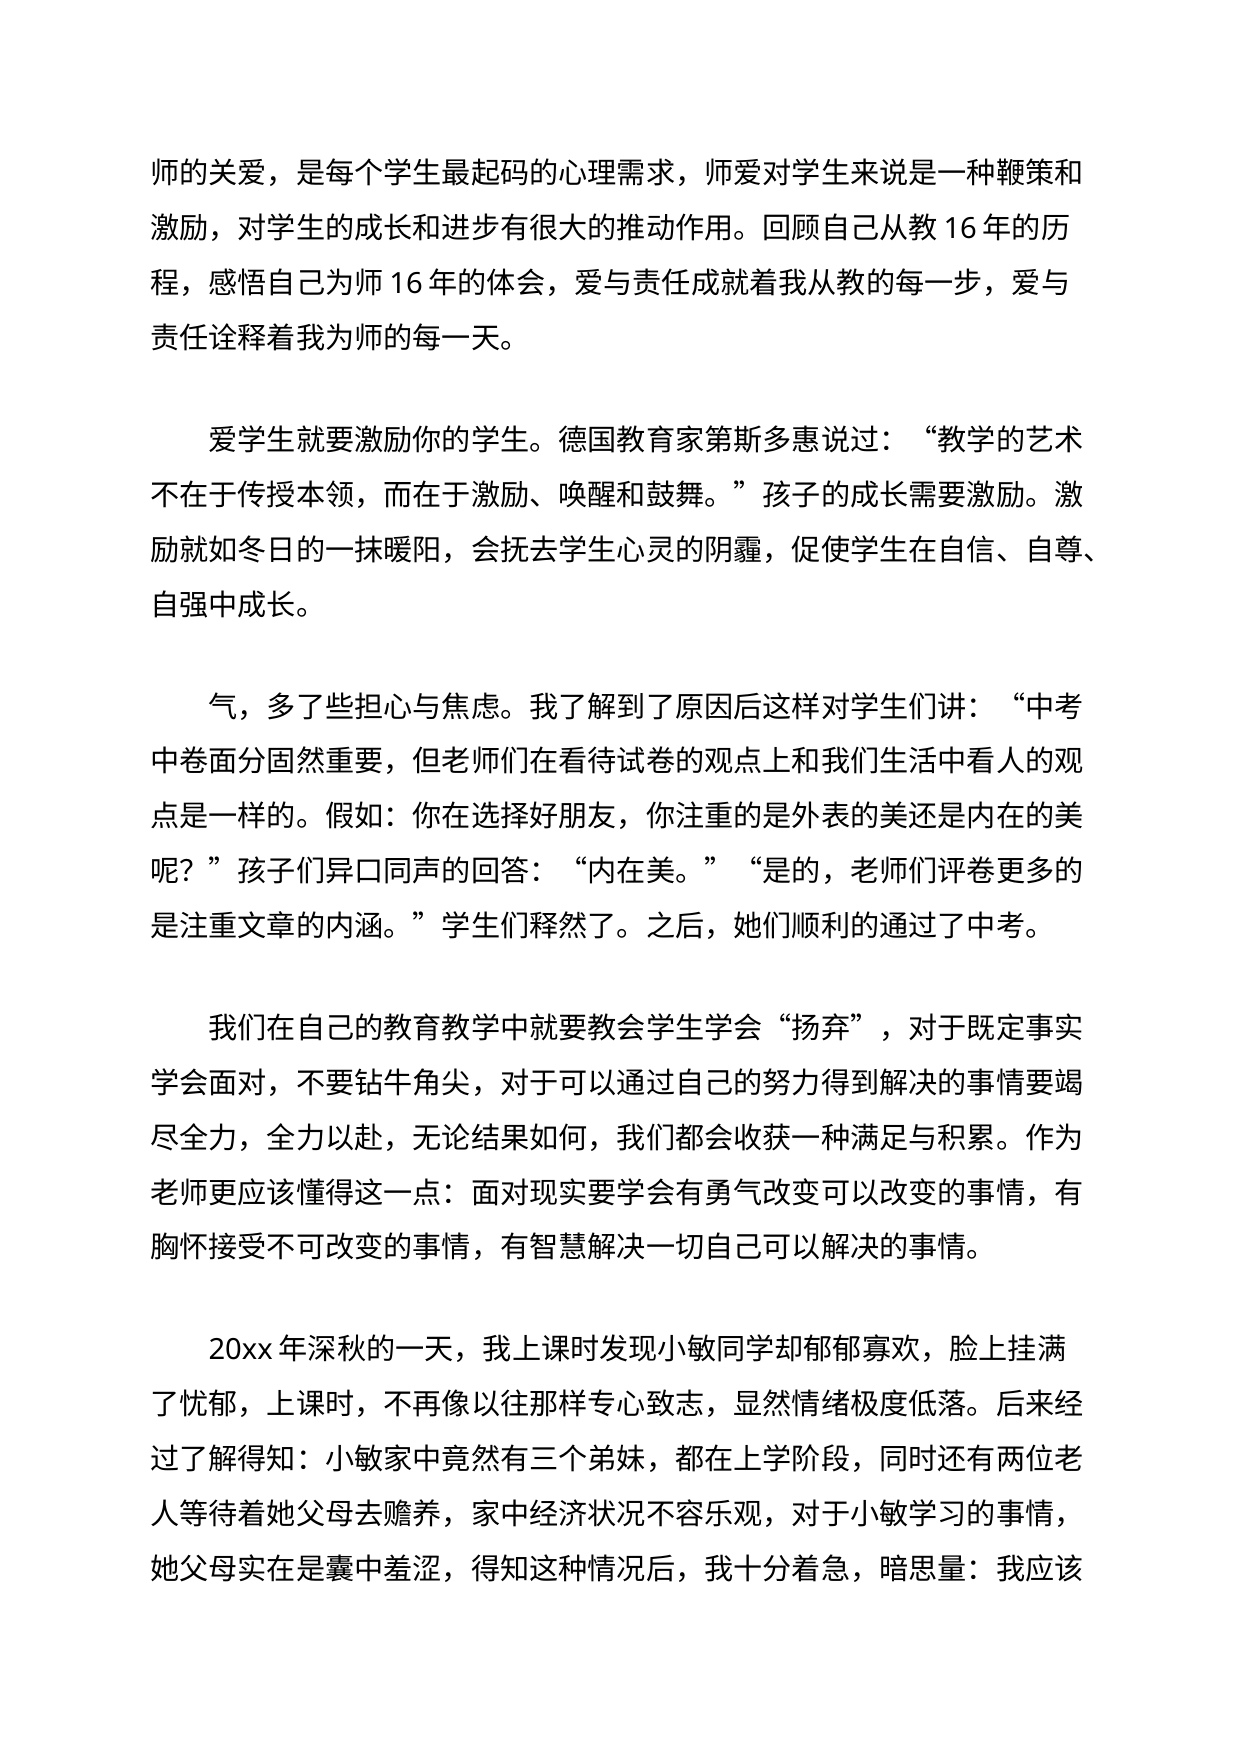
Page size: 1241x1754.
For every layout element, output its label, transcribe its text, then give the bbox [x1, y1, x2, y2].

text 气，多了些担心与焦虑。我了解到了原因后这样对学生们讲：“中考中卷面分固然重要，但老师们在看待试卷的观点上和我们生活中看人的观点是一样的。假如：你在选择好朋友，你注重的是外表的美还是内在的美呢？”孩子们异口同声的回答：“内在美。”“是的，老师们评卷更多的是注重文章的内涵。”学生们释然了。之后，她们顺利的通过了中考。 [150, 683, 1090, 945]
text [150, 150, 1090, 357]
text 我们在自己的教育教学中就要教会学生学会“扬弃”，对于既定事实学会面对，不要钻牛角尖，对于可以通过自己的努力得到解决的事情要竭尽全力，全力以赴，无论结果如何，我们都会收获一种满足与积累。作为老师更应该懂得这一点：面对现实要学会有勇气改变可以改变的事情，有胸怀接受不可改变的事情，有智慧解决一切自己可以解决的事情。 [150, 1004, 1090, 1266]
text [150, 1326, 1090, 1588]
text 爱学生就要激励你的学生。德国教育家第斯多惠说过：“教学的艺术不在于传授本领，而在于激励、唤醒和鼓舞。”孩子的成长需要激励。激励就如冬日的一抹暖阳，会抚去学生心灵的阴霾，促使学生在自信、自尊、自强中成长。 [150, 417, 1090, 624]
